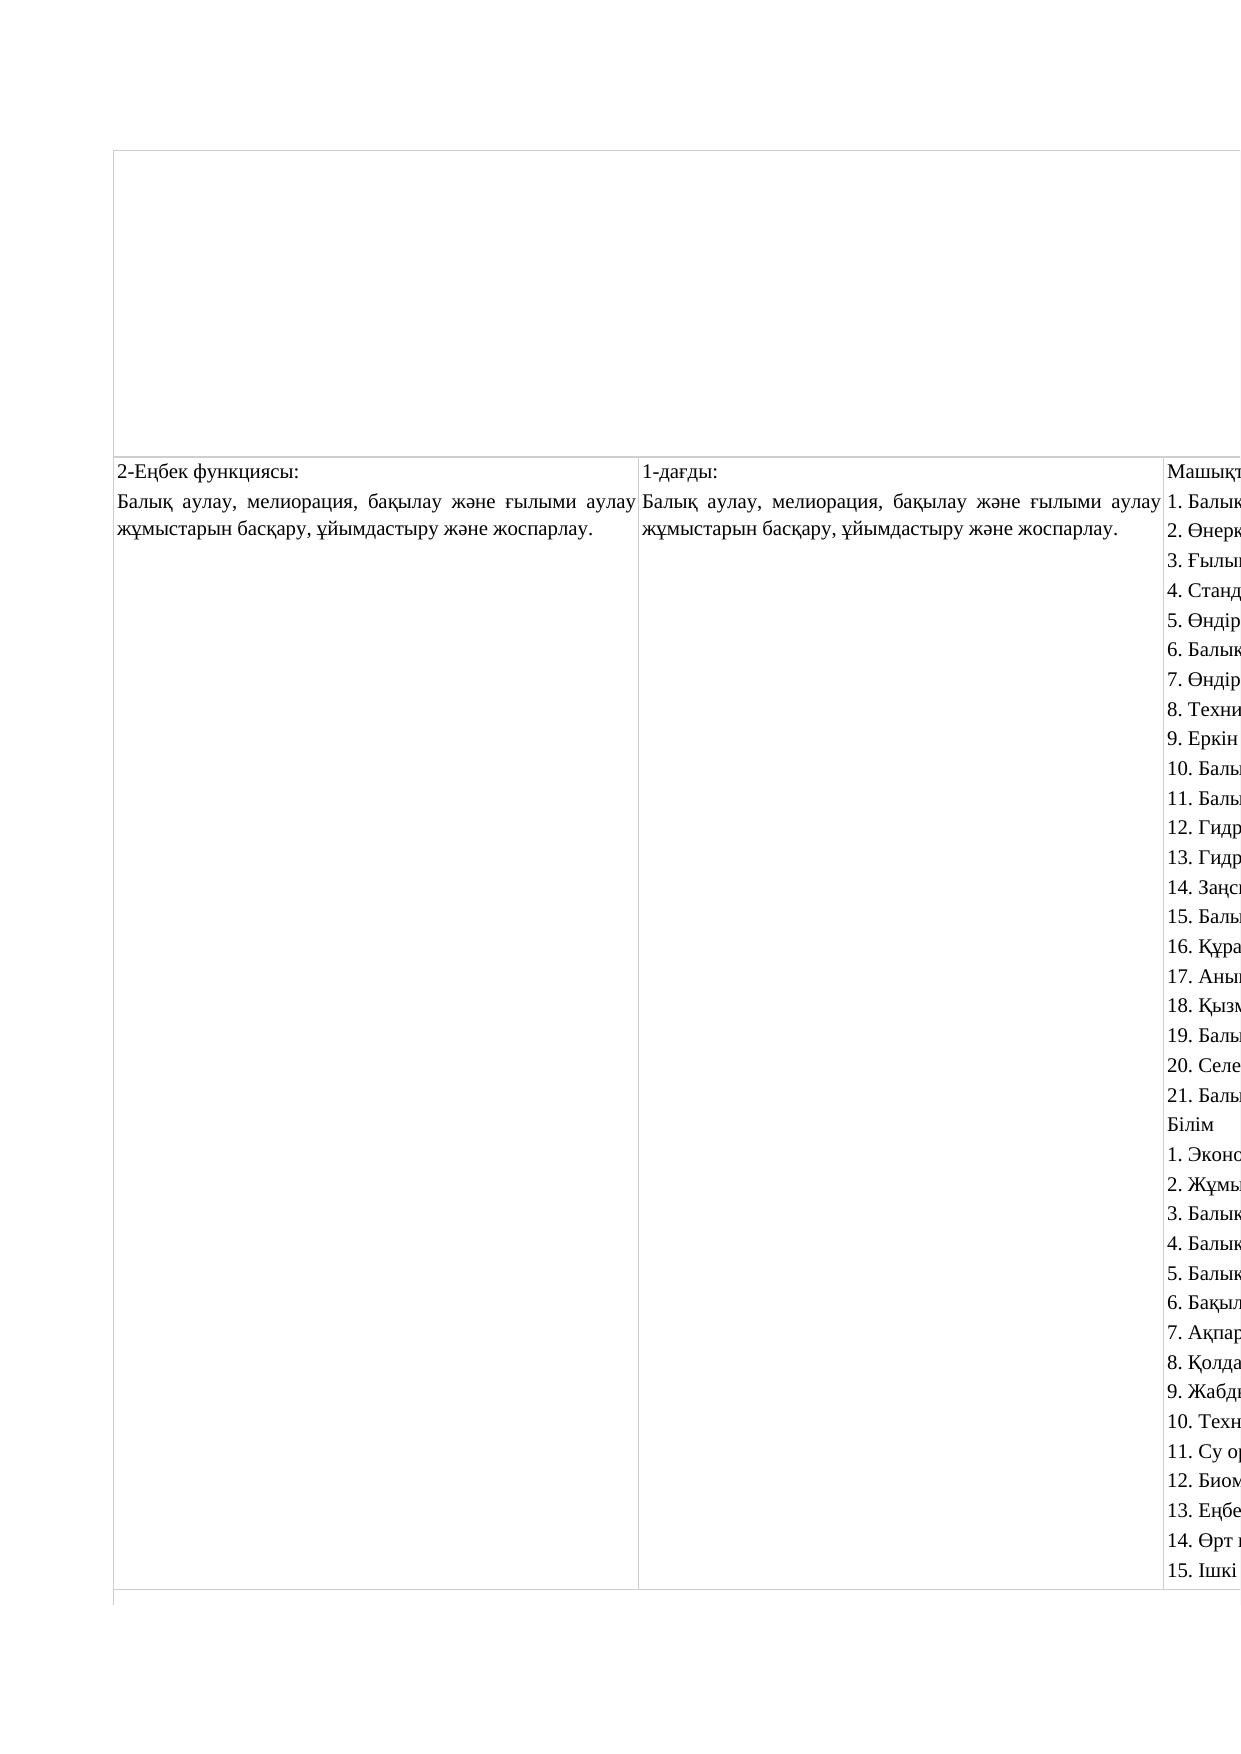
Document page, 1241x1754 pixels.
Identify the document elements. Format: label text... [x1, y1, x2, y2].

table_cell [639, 458, 1163, 1589]
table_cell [114, 458, 638, 1589]
